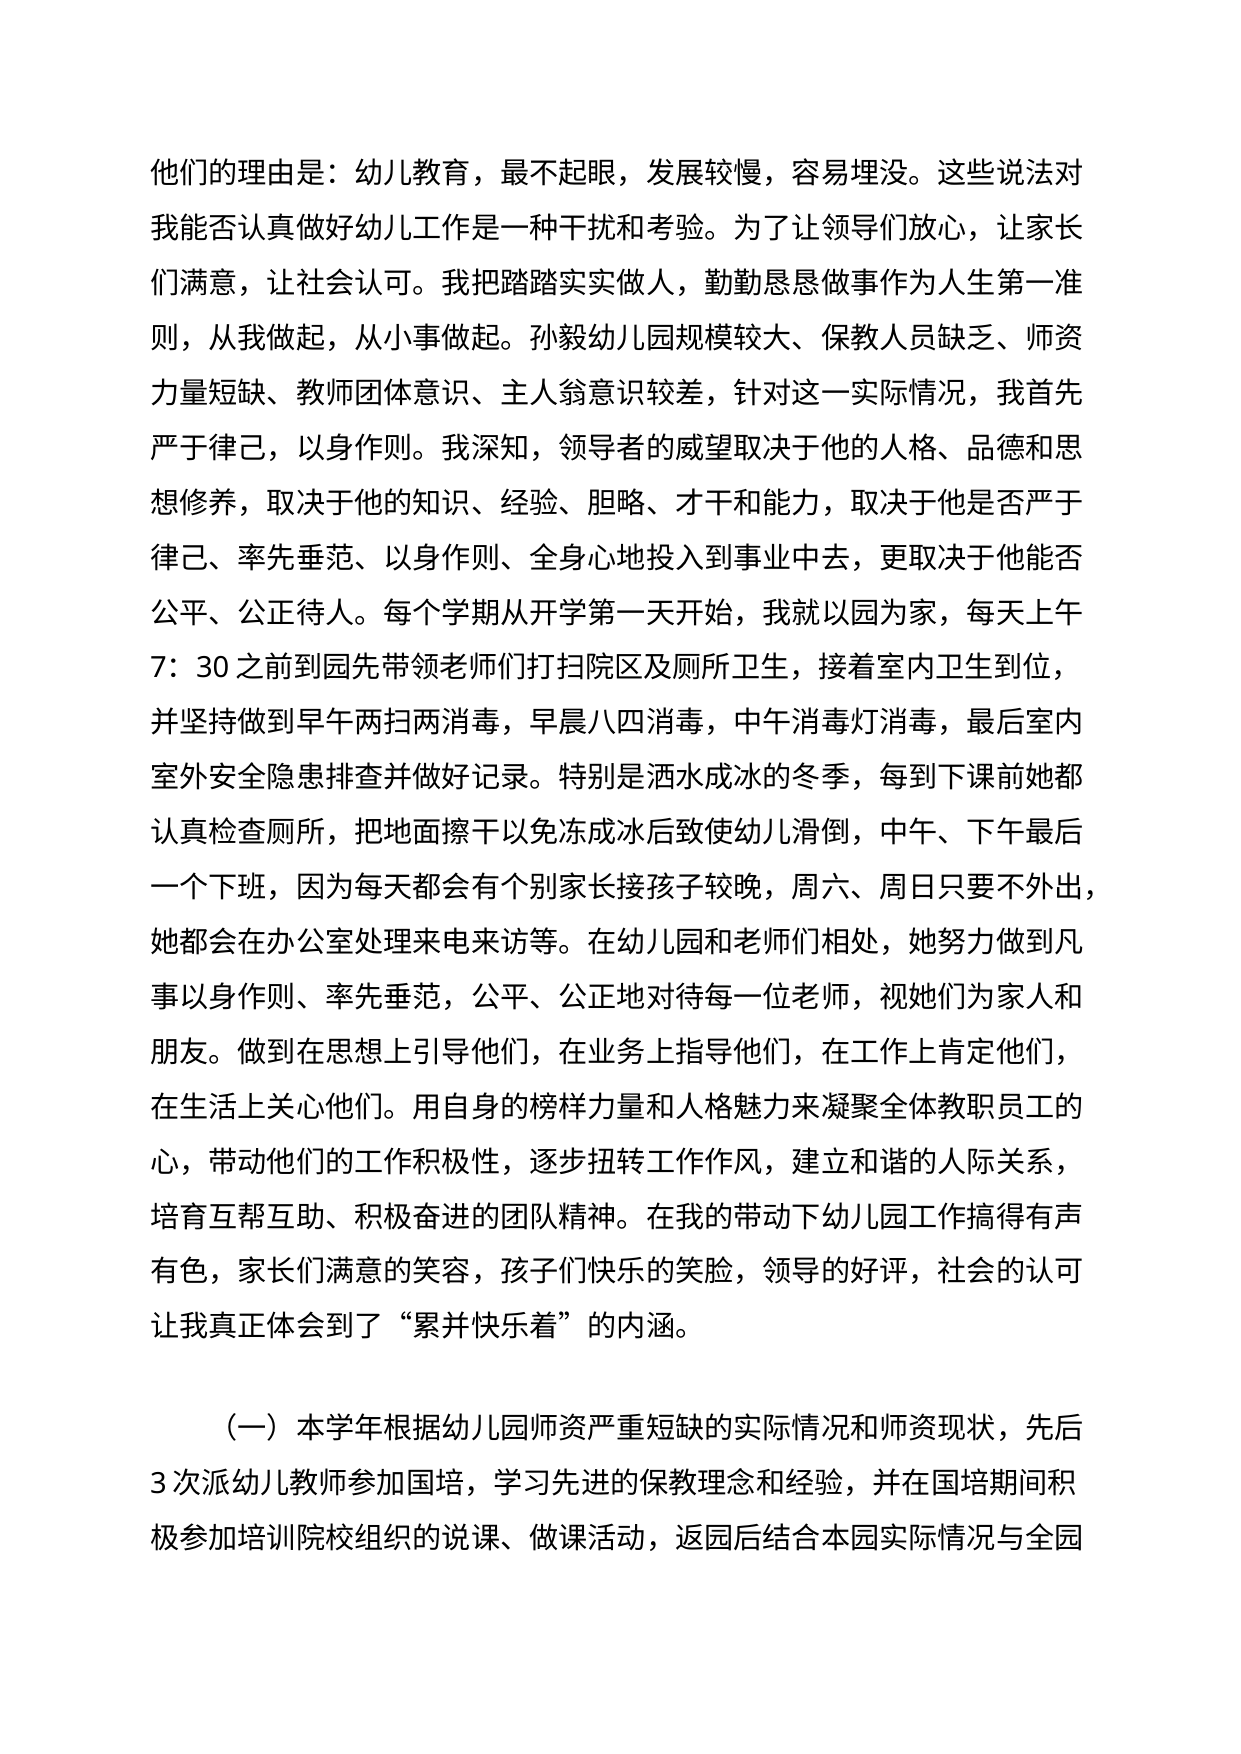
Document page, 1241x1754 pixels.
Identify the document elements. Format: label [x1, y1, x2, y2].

text [150, 1405, 1090, 1557]
text [150, 150, 1090, 1345]
